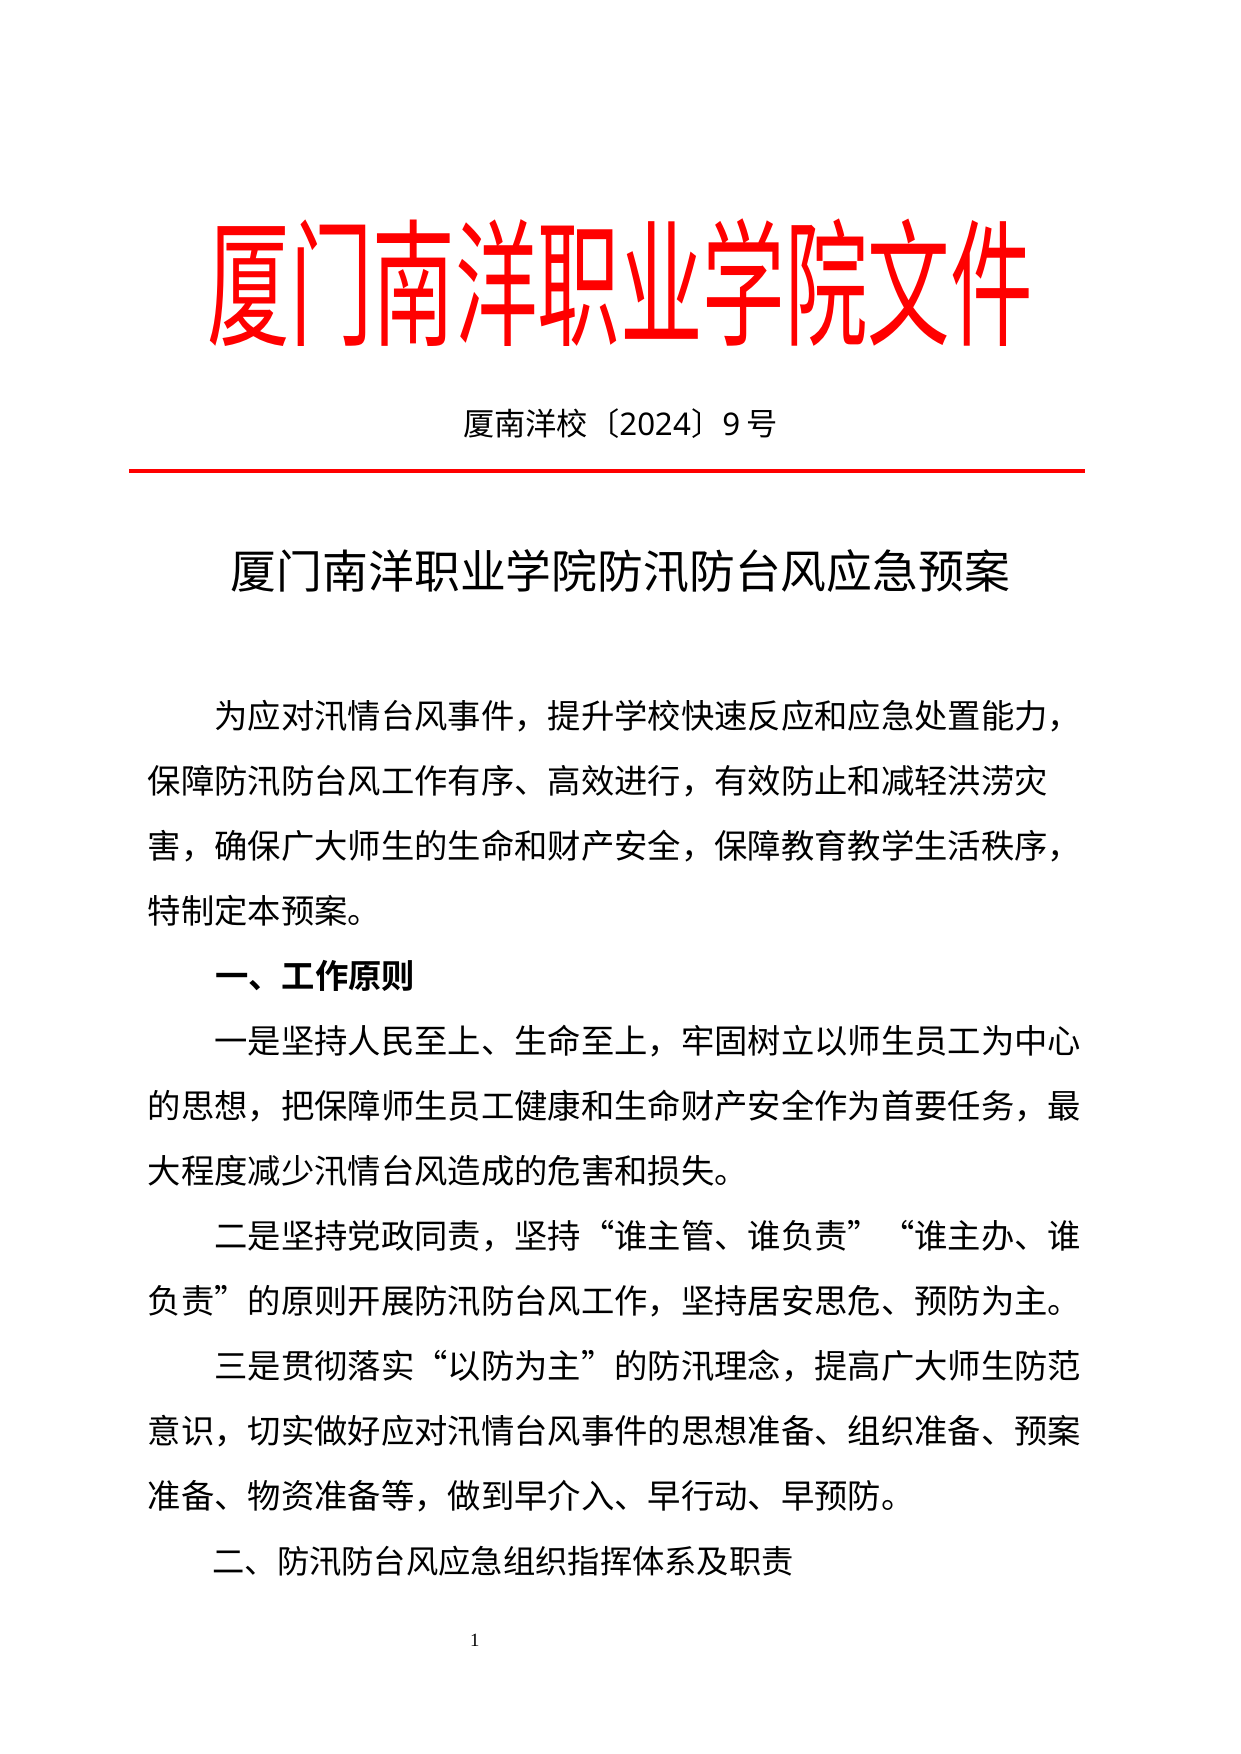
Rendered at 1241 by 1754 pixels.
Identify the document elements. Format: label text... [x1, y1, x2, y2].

text 二、防汛防台风应急组织指挥体系及职责 [148, 1527, 1092, 1592]
text 为应对汛情台风事件，提升学校快速反应和应急处置能力，保障防汛防台风工作有序、高效进行，有效防止和减轻洪涝灾害，确保广大师生的生命和财产安全，保障教育教学生活秩序，特制定本预案。 [148, 682, 1092, 942]
text 厦门南洋职业学院防汛防台风应急预案 [148, 519, 1092, 617]
text 厦南洋校〔2024〕9号 [148, 389, 1092, 454]
text 三是贯彻落实“以防为主”的防汛理念，提高广大师生防范意识，切实做好应对汛情台风事件的思想准备、组织准备、预案准备、物资准备等，做到早介入、早行动、早预防。 [148, 1332, 1092, 1527]
text 一是坚持人民至上、生命至上，牢固树立以师生员工为中心的思想，把保障师生员工健康和生命财产安全作为首要任务，最大程度减少汛情台风造成的危害和损失。 [148, 1007, 1092, 1202]
text 一、工作原则 [148, 942, 1092, 1007]
text 厦门南洋职业学院文件 [148, 162, 1092, 389]
text 二是坚持党政同责，坚持“谁主管、谁负责”“谁主办、谁负责”的原则开展防汛防台风工作，坚持居安思危、预防为主。 [148, 1202, 1092, 1332]
